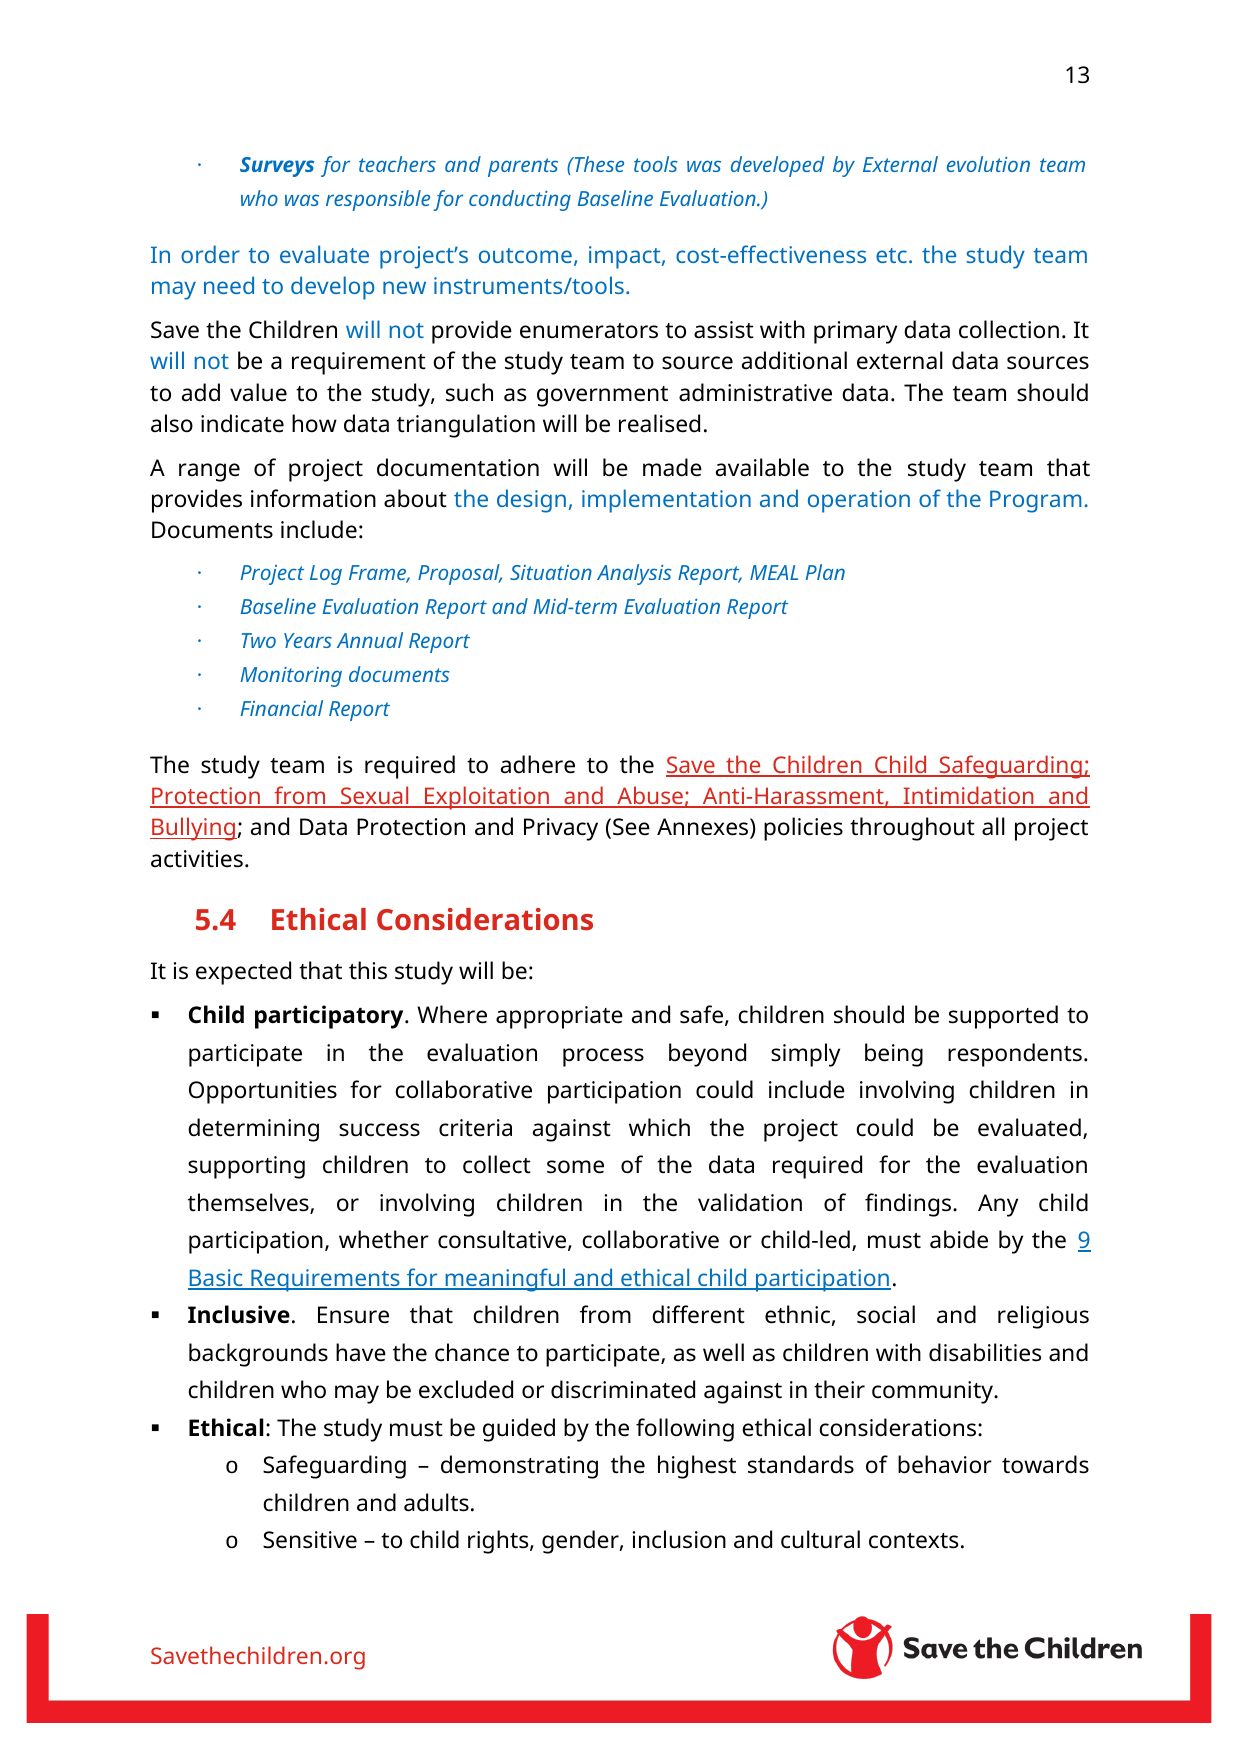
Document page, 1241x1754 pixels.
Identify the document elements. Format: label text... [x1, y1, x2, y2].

text A range of project documentation will be made available to the study team that provides information about the design, implementation and operation of the Program. Documents include: [150, 451, 1090, 545]
list Baseline Evaluation Report and Mid-term Evaluation Report [196, 592, 1090, 620]
list Monitoring documents [196, 660, 1090, 688]
list Inclusive. Ensure that children from different ethnic, social and religious backgrounds have the chance to participate, as well as children with disabilities and children who may be excluded or discriminated against in their community. [150, 1299, 1090, 1405]
picture [26, 1614, 1212, 1723]
list Two Years Annual Report [196, 626, 1090, 654]
subtitle Ethical Considerations [194, 899, 1090, 938]
text In order to evaluate project’s outcome, impact, cost-effectiveness etc. the study team may need to develop new instruments/tools. [150, 239, 1090, 301]
text The study team is required to adhere to the Save the Children Child Safeguarding; Protection from Sexual Exploitation and Abuse; Anti-Harassment, Intimidation and Bullying; and Data Protection and Privacy (See Annexes) policies throughout all project activities. [150, 749, 1090, 806]
text It is expected that this study will be: [150, 955, 1090, 986]
text Save the Children will not provide enumerators to assist with primary data collection. It will not be a requirement of the study team to source additional external data sources to add value to the study, such as government administrative data. The team should also indicate how data triangulation will be realised. [150, 314, 1090, 439]
list Child participatory. Where appropriate and safe, children should be supported to participate in the evaluation process beyond simply being respondents. Opportunities for collaborative participation could include involving children in determining success criteria against which the project could be evaluated, supporting children to collect some of the data required for the evaluation themselves, or involving children in the validation of findings. Any child participation, whether consultative, collaborative or child-led, must abide by the 9 Basic Requirements for meaningful and ethical child participation. [150, 999, 1090, 1293]
list Ethical: The study must be guided by the following ethical considerations: [150, 1411, 1090, 1443]
list Surveys for teachers and parents (These tools was developed by External evolution team who was responsible for conducting Baseline Evaluation.) [196, 150, 1090, 212]
list Safeguarding – demonstrating the highest standards of behavior towards children and adults. [225, 1449, 1090, 1518]
list Project Log Frame, Proposal, Situation Analysis Report, MEAL Plan [196, 558, 1090, 586]
text The study team is required to adhere to the Save the Children Child Safeguarding; Protection from Sexual Exploitation and Abuse; Anti-Harassment, Intimidation and Bullying; and Data Protection and Privacy (See Annexes) policies throughout all project activities. [150, 808, 1090, 874]
list Sensitive – to child rights, gender, inclusion and cultural contexts. [225, 1524, 1090, 1555]
list Financial Report [196, 694, 1090, 722]
